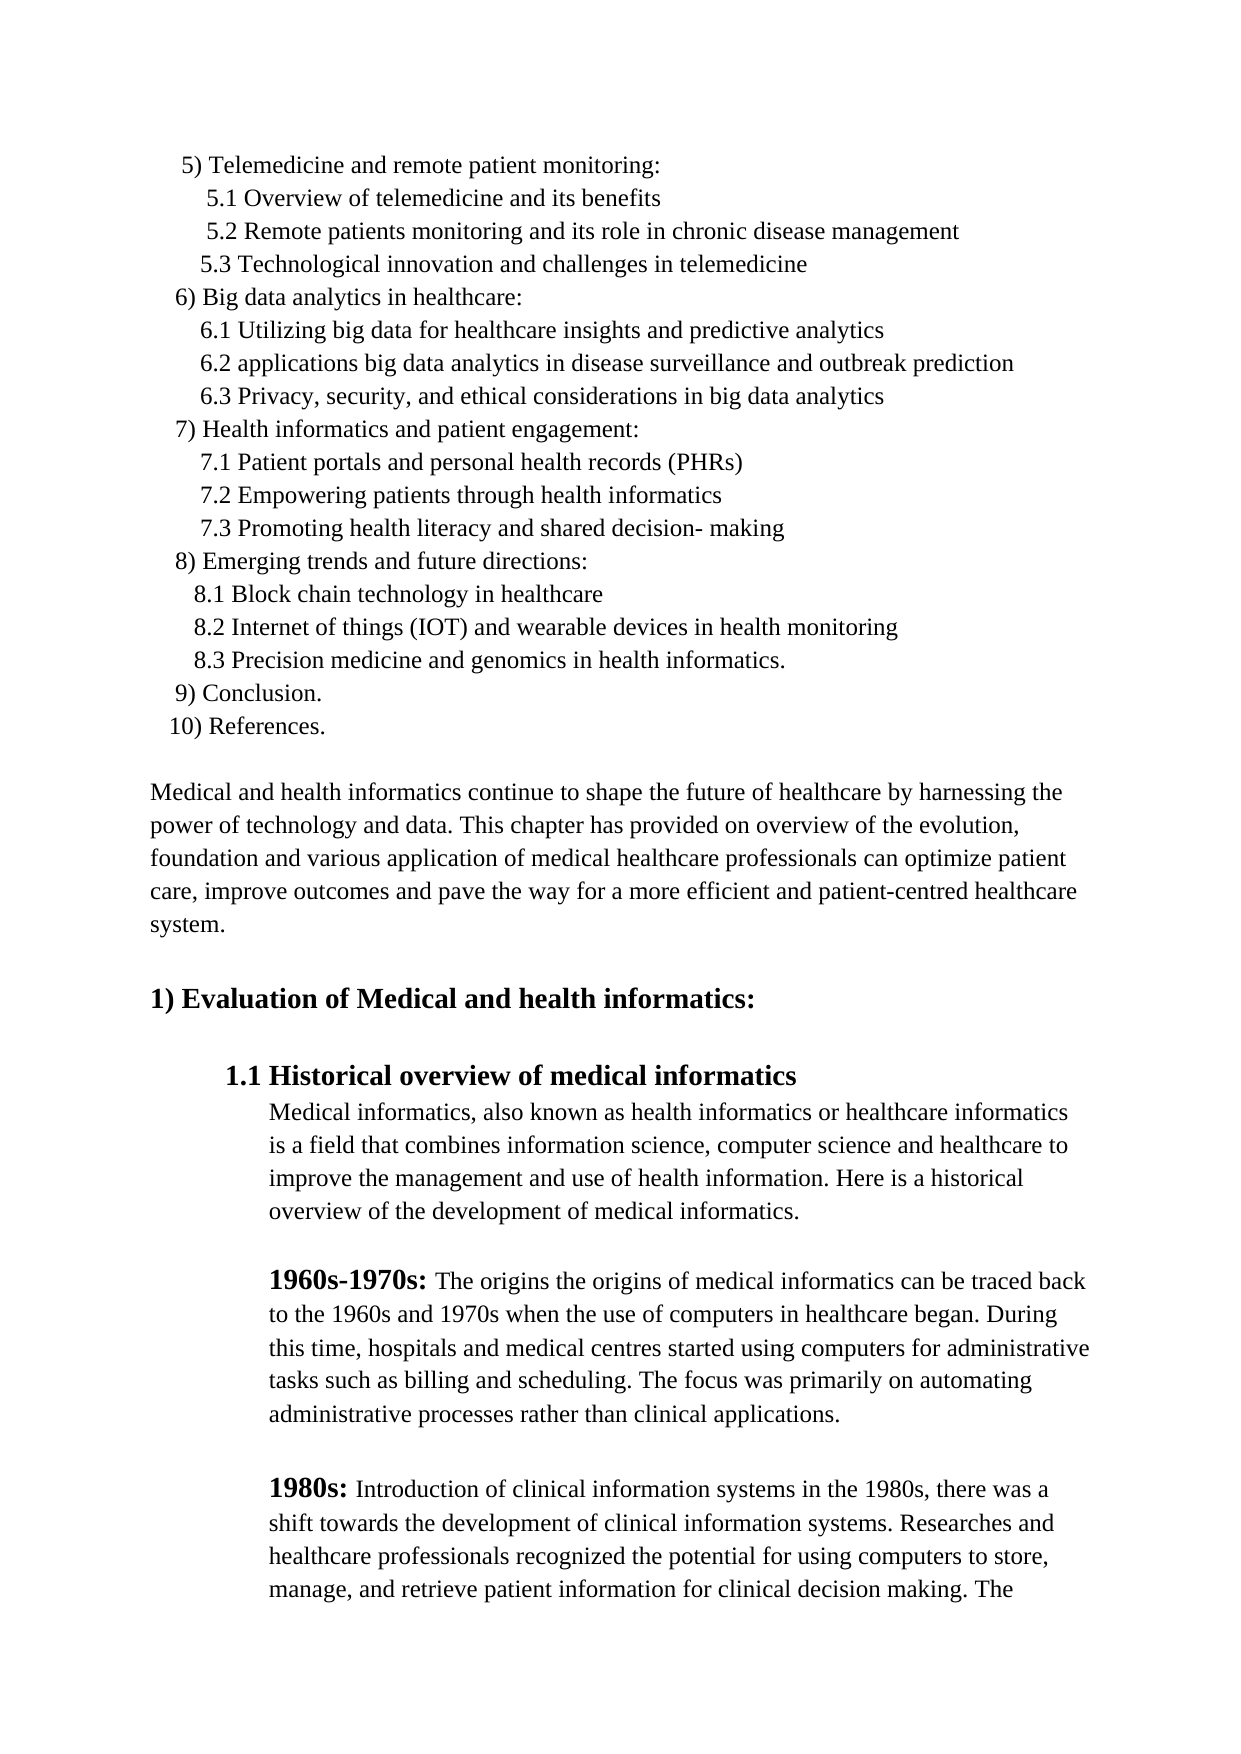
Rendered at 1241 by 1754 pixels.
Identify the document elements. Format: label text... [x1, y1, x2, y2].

text 8.3 Precision medicine and genomics in health informatics. [150, 645, 1090, 674]
text 7.1 Patient portals and personal health records (PHRs) [150, 447, 1090, 476]
text 10) References. [150, 711, 1090, 740]
text Medical and health informatics continue to shape the future of healthcare by harnessing the power of technology and data. This chapter has provided on overview of the evolution, foundation and various application of medical healthcare professionals can optimize patient care, improve outcomes and pave the way for a more efficient and patient-centred healthcare system. [150, 777, 1090, 938]
text 6) Big data analytics in healthcare: [150, 282, 1090, 311]
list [269, 1470, 1090, 1603]
text 7.2 Empowering patients through health informatics [150, 480, 1090, 509]
text 6.2 applications big data analytics in disease surveillance and outbreak prediction [150, 348, 1090, 377]
text 7) Health informatics and patient engagement: [150, 414, 1090, 443]
text 5.2 Remote patients monitoring and its role in chronic disease management [150, 216, 1090, 245]
list Medical informatics, also known as health informatics or healthcare informatics is a field that combines information science, computer science and healthcare to improve the management and use of health information. Here is a historical overview of the development of medical informatics. [269, 1097, 1090, 1224]
text 6.3 Privacy, security, and ethical considerations in big data analytics [150, 381, 1090, 410]
text 8.2 Internet of things (IOT) and wearable devices in health monitoring [150, 612, 1090, 641]
text 5) Telemedicine and remote patient monitoring: [150, 150, 1090, 179]
text 8.1 Block chain technology in healthcare [150, 579, 1090, 608]
text 9) Conclusion. [150, 678, 1090, 707]
text 7.3 Promoting health literacy and shared decision- making [150, 513, 1090, 542]
text 1) Evaluation of Medical and health informatics: [150, 981, 1090, 1014]
text 8) Emerging trends and future directions: [150, 546, 1090, 575]
list 1960s-1970s: The origins the origins of medical informatics can be traced back to the 1960s and 1970s when the use of computers in healthcare began. During this time, hospitals and medical centres started using computers for administrative tasks such as billing and scheduling. The focus was primarily on automating administrative processes rather than clinical applications. [269, 1262, 1090, 1427]
text 5.1 Overview of telemedicine and its benefits [150, 183, 1090, 212]
text 6.1 Utilizing big data for healthcare insights and predictive analytics [150, 315, 1090, 344]
text 5.3 Technological innovation and challenges in telemedicine [150, 249, 1090, 278]
list Historical overview of medical informatics [225, 1058, 1090, 1092]
